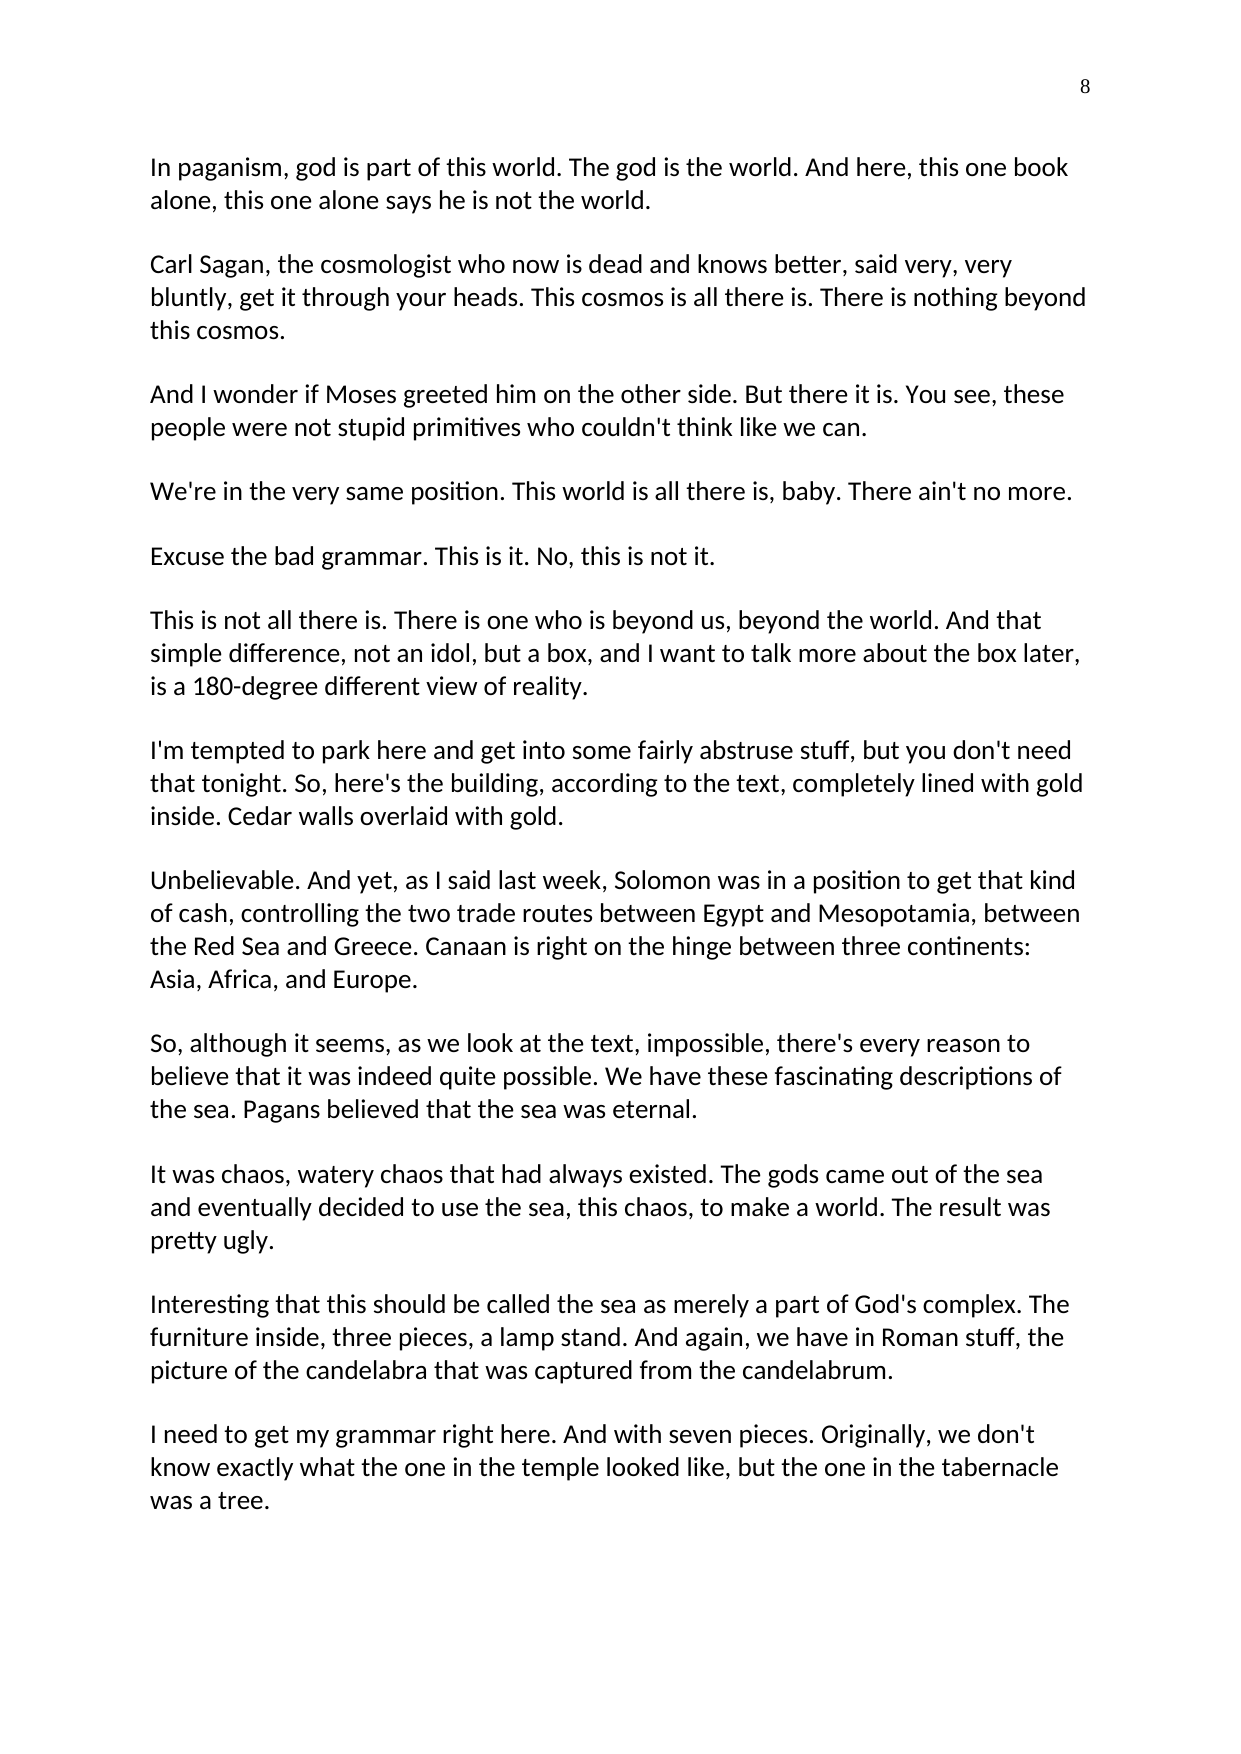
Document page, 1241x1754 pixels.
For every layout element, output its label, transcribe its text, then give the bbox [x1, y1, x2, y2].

text Carl Sagan, the cosmologist who now is dead and knows better, said very, very bluntly, get it through your heads. This cosmos is all there is. There is nothing beyond this cosmos. [150, 247, 1090, 346]
text So, although it seems, as we look at the text, impossible, there's every reason to believe that it was indeed quite possible. We have these fascinating descriptions of the sea. Pagans believed that the sea was eternal. [150, 1027, 1090, 1126]
text I need to get my grammar right here. And with seven pieces. Originally, we don't know exactly what the one in the temple looked like, but the one in the tabernacle was a tree. [150, 1417, 1090, 1516]
text This is not all there is. There is one who is beyond us, beyond the world. And that simple difference, not an idol, but a box, and I want to talk more about the box later, is a 180-degree different view of reality. [150, 603, 1090, 702]
text We're in the very same position. This world is all there is, baby. There ain't no more. [150, 474, 1090, 508]
text I'm tempted to park here and get into some fairly abstruse stuff, but you don't need that tonight. So, here's the building, according to the text, completely lined with gold inside. Cedar walls overlaid with gold. [150, 733, 1090, 832]
text Excuse the bad grammar. This is it. No, this is not it. [150, 539, 1090, 572]
text Interesting that this should be called the sea as merely a part of God's complex. The furniture inside, three pieces, a lamp stand. And again, we have in Roman stuff, the picture of the candelabra that was captured from the candelabrum. [150, 1287, 1090, 1386]
text In paganism, god is part of this world. The god is the world. And here, this one book alone, this one alone says he is not the world. [150, 150, 1090, 216]
text Unbelievable. And yet, as I said last week, Solomon was in a position to get that kind of cash, controlling the two trade routes between Egypt and Mesopotamia, between the Red Sea and Greece. Canaan is right on the hinge between three continents: Asia, Africa, and Europe. [150, 863, 1090, 995]
text And I wonder if Moses greeted him on the other side. But there it is. You see, these people were not stupid primitives who couldn't think like we can. [150, 377, 1090, 443]
text It was chaos, watery chaos that had always existed. The gods came out of the sea and eventually decided to use the sea, this chaos, to make a world. The result was pretty ugly. [150, 1157, 1090, 1256]
